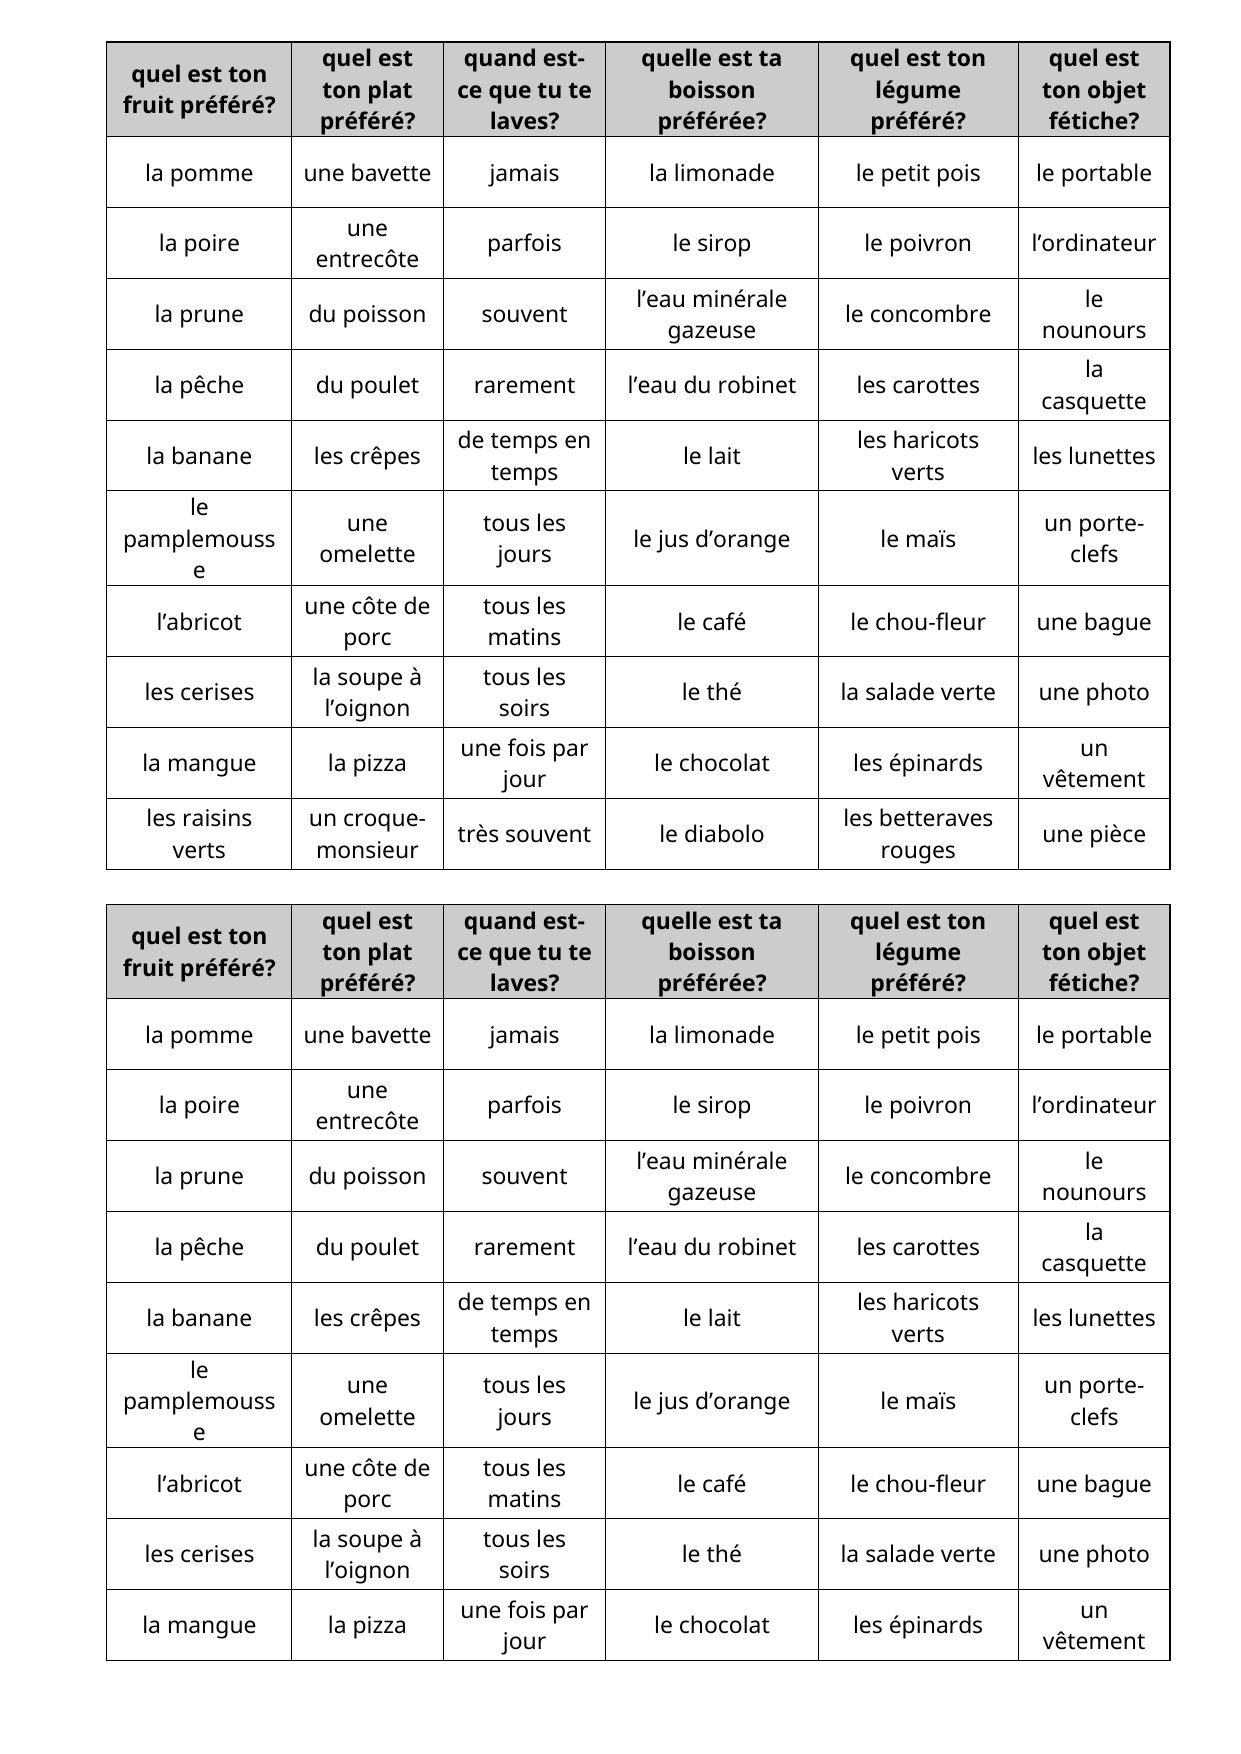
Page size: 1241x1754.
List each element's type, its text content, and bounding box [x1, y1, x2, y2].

table_cell le nounours [1019, 279, 1169, 349]
table_cell la pomme [107, 999, 291, 1069]
table_cell le concombre [819, 279, 1018, 349]
table_cell la limonade [606, 999, 818, 1069]
table_cell une côte de porc [292, 1448, 443, 1518]
table_header quel est ton légume préféré? [819, 43, 1018, 136]
table_cell les cerises [107, 1519, 291, 1589]
table_cell la poire [107, 208, 291, 278]
table_cell un porte-clefs [1019, 491, 1169, 585]
table_cell l’eau du robinet [606, 1212, 818, 1282]
table_cell l’ordinateur [1019, 1070, 1169, 1140]
table_cell une omelette [292, 491, 443, 585]
table_cell tous les jours [444, 1354, 605, 1447]
table_cell le chocolat [606, 1590, 818, 1660]
table_cell les haricots verts [819, 421, 1018, 490]
table_cell le poivron [819, 208, 1018, 278]
table_header quel est ton objet fétiche? [1019, 905, 1169, 998]
table_cell la pêche [107, 1212, 291, 1282]
table_cell du poulet [292, 1212, 443, 1282]
table_cell la soupe à l’oignon [292, 1519, 443, 1589]
table_cell la pizza [292, 1590, 443, 1660]
table_cell le diabolo [606, 799, 818, 868]
table_cell le jus d’orange [606, 1354, 818, 1447]
table_cell un croque-monsieur [292, 799, 443, 868]
table_cell les lunettes [1019, 1283, 1169, 1352]
table_cell un porte-clefs [1019, 1354, 1169, 1447]
table_cell le concombre [819, 1141, 1018, 1211]
table_cell une bague [1019, 586, 1169, 656]
table_cell jamais [444, 999, 605, 1069]
table_header quelle est ta boisson préférée? [606, 43, 818, 136]
table_cell jamais [444, 137, 605, 207]
table_cell la salade verte [819, 1519, 1018, 1589]
table_cell la pomme [107, 137, 291, 207]
table_cell du poisson [292, 279, 443, 349]
table_cell souvent [444, 279, 605, 349]
table_cell tous les matins [444, 586, 605, 656]
table_cell l’abricot [107, 586, 291, 656]
table_cell le petit pois [819, 999, 1018, 1069]
table_cell un vêtement [1019, 728, 1169, 798]
table_cell le pamplemousse [107, 1354, 291, 1447]
table_cell souvent [444, 1141, 605, 1211]
table_header quelle est ta boisson préférée? [606, 905, 818, 998]
table_cell un vêtement [1019, 1590, 1169, 1660]
table_header quel est ton objet fétiche? [1019, 43, 1169, 136]
table_cell une pièce [1019, 799, 1169, 868]
table_cell les haricots verts [819, 1283, 1018, 1352]
table_cell une bague [1019, 1448, 1169, 1518]
table_cell le lait [606, 421, 818, 490]
table_cell de temps en temps [444, 1283, 605, 1352]
table_cell tous les matins [444, 1448, 605, 1518]
table_cell le poivron [819, 1070, 1018, 1140]
table_header quand est-ce que tu te laves? [444, 43, 605, 136]
table_cell la poire [107, 1070, 291, 1140]
table_cell le thé [606, 1519, 818, 1589]
table_cell l’eau minérale gazeuse [606, 279, 818, 349]
table_cell la prune [107, 279, 291, 349]
table_cell les épinards [819, 728, 1018, 798]
table_cell le maïs [819, 1354, 1018, 1447]
table_cell les cerises [107, 657, 291, 727]
table_cell le maïs [819, 491, 1018, 585]
table_cell une entrecôte [292, 208, 443, 278]
table_cell le café [606, 586, 818, 656]
table_cell une fois par jour [444, 728, 605, 798]
table_cell le chocolat [606, 728, 818, 798]
table_cell tous les soirs [444, 657, 605, 727]
table_cell le sirop [606, 1070, 818, 1140]
table_cell le jus d’orange [606, 491, 818, 585]
table_cell le chou-fleur [819, 1448, 1018, 1518]
table_cell les betteraves rouges [819, 799, 1018, 868]
table_cell les carottes [819, 1212, 1018, 1282]
table_cell la prune [107, 1141, 291, 1211]
table_cell les crêpes [292, 421, 443, 490]
table_cell une bavette [292, 137, 443, 207]
table_header quand est-ce que tu te laves? [444, 905, 605, 998]
table_cell tous les soirs [444, 1519, 605, 1589]
table_cell du poulet [292, 350, 443, 419]
table_cell parfois [444, 1070, 605, 1140]
table_header quel est ton plat préféré? [292, 905, 443, 998]
table_cell le pamplemousse [107, 491, 291, 585]
table_cell une bavette [292, 999, 443, 1069]
table_cell une entrecôte [292, 1070, 443, 1140]
table_cell rarement [444, 1212, 605, 1282]
table_cell la limonade [606, 137, 818, 207]
table_cell les épinards [819, 1590, 1018, 1660]
table_cell une omelette [292, 1354, 443, 1447]
table_cell la banane [107, 421, 291, 490]
table_cell tous les jours [444, 491, 605, 585]
table_cell le café [606, 1448, 818, 1518]
table_cell le petit pois [819, 137, 1018, 207]
table_cell la mangue [107, 728, 291, 798]
table_cell l’ordinateur [1019, 208, 1169, 278]
table_cell le portable [1019, 999, 1169, 1069]
table_cell une photo [1019, 1519, 1169, 1589]
table_cell la salade verte [819, 657, 1018, 727]
table_cell la pêche [107, 350, 291, 419]
table_cell rarement [444, 350, 605, 419]
table_cell le thé [606, 657, 818, 727]
table_cell une fois par jour [444, 1590, 605, 1660]
table_cell la banane [107, 1283, 291, 1352]
table_cell la casquette [1019, 350, 1169, 419]
table_header quel est ton fruit préféré? [107, 43, 291, 136]
table_cell du poisson [292, 1141, 443, 1211]
table_cell l’eau du robinet [606, 350, 818, 419]
table_cell le lait [606, 1283, 818, 1352]
table_cell le sirop [606, 208, 818, 278]
table_cell les raisins verts [107, 799, 291, 868]
table_cell le nounours [1019, 1141, 1169, 1211]
table_cell la casquette [1019, 1212, 1169, 1282]
table_cell la soupe à l’oignon [292, 657, 443, 727]
table_cell les lunettes [1019, 421, 1169, 490]
table_cell la mangue [107, 1590, 291, 1660]
table_cell l’eau minérale gazeuse [606, 1141, 818, 1211]
table_cell la pizza [292, 728, 443, 798]
table_cell une photo [1019, 657, 1169, 727]
table_cell les crêpes [292, 1283, 443, 1352]
table_cell une côte de porc [292, 586, 443, 656]
table_cell l’abricot [107, 1448, 291, 1518]
table_header quel est ton fruit préféré? [107, 905, 291, 998]
table_cell très souvent [444, 799, 605, 868]
table_cell le chou-fleur [819, 586, 1018, 656]
table_cell de temps en temps [444, 421, 605, 490]
table_cell les carottes [819, 350, 1018, 419]
table_cell le portable [1019, 137, 1169, 207]
table_cell parfois [444, 208, 605, 278]
table_header quel est ton légume préféré? [819, 905, 1018, 998]
table_header quel est ton plat préféré? [292, 43, 443, 136]
